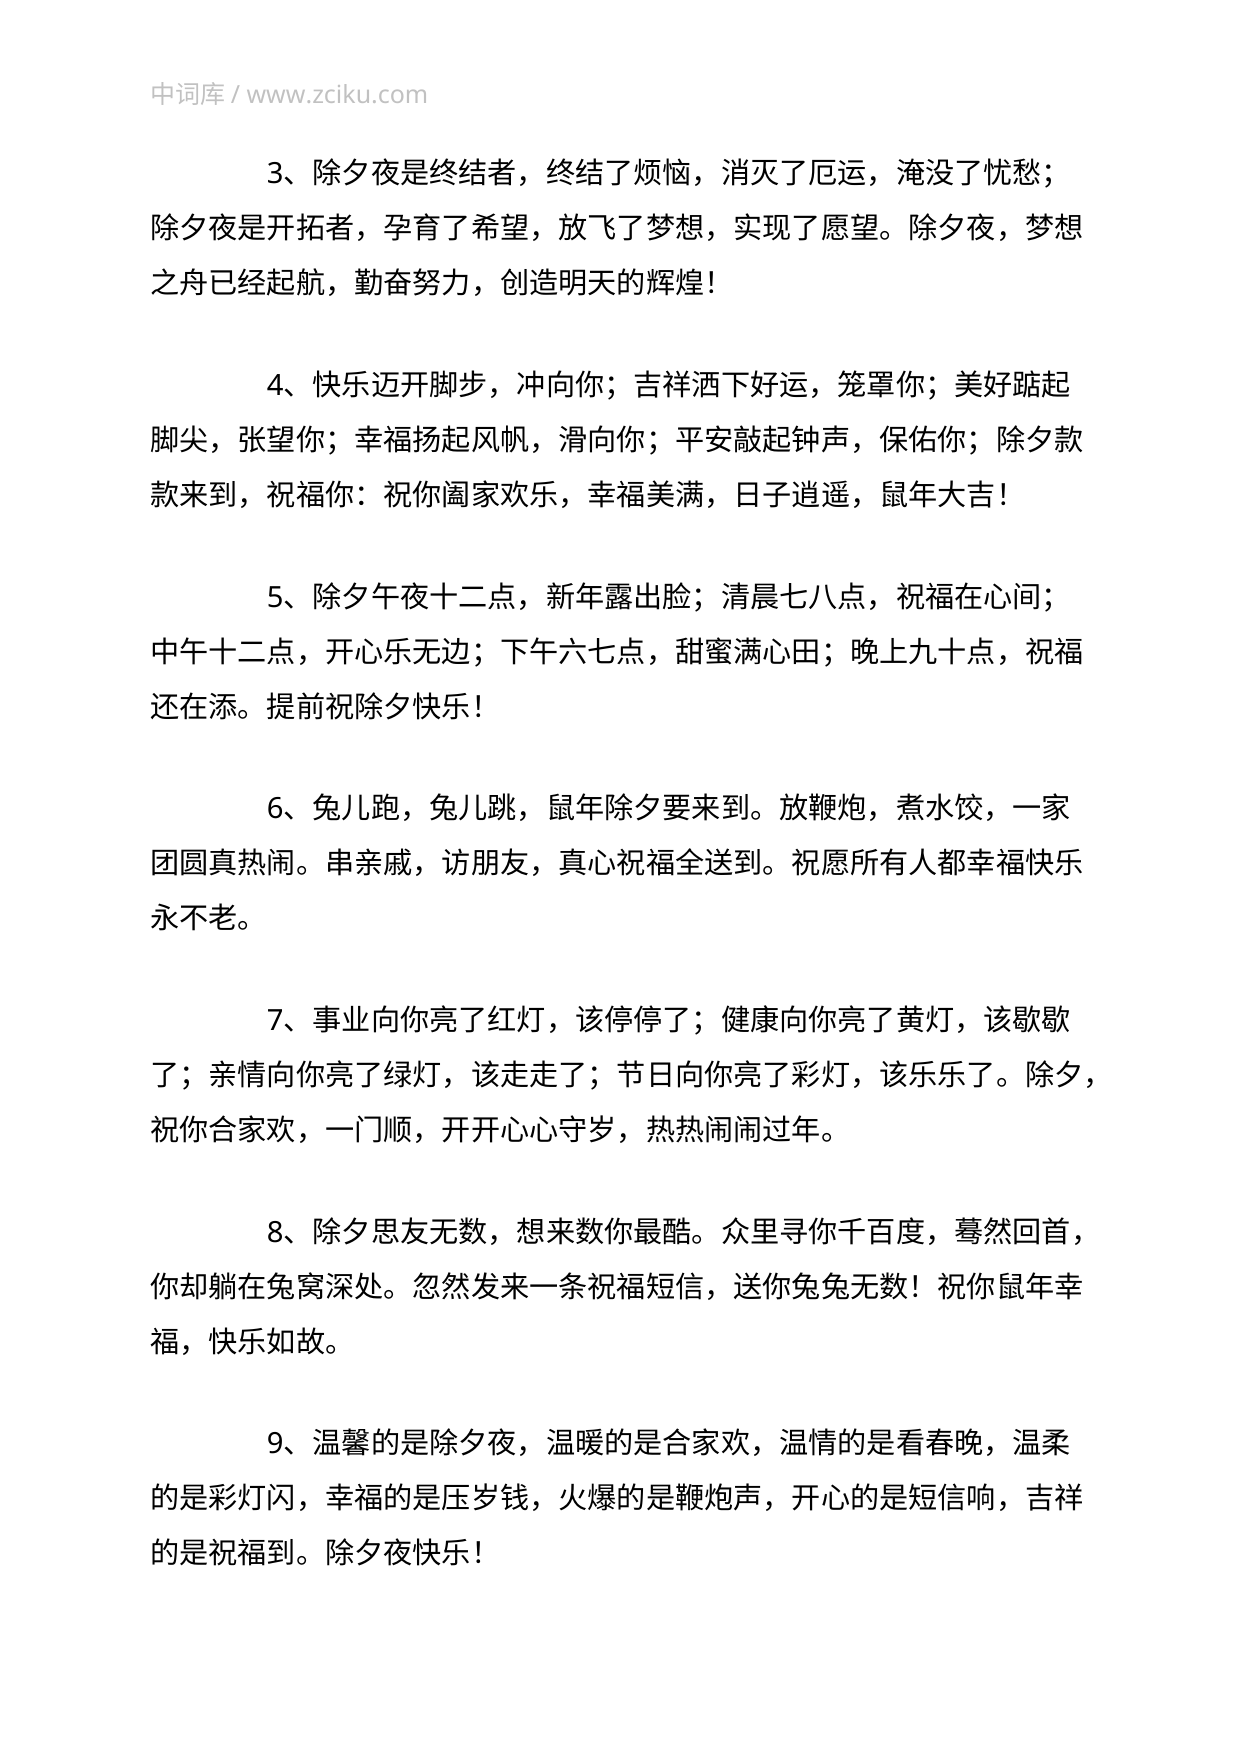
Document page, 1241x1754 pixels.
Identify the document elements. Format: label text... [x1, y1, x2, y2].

text 9、温馨的是除夕夜，温暖的是合家欢，温情的是看春晚，温柔的是彩灯闪，幸福的是压岁钱，火爆的是鞭炮声，开心的是短信响，吉祥的是祝福到。除夕夜快乐！ [150, 1420, 1090, 1572]
text 6、兔儿跑，兔儿跳，鼠年除夕要来到。放鞭炮，煮水饺，一家团圆真热闹。串亲戚，访朋友，真心祝福全送到。祝愿所有人都幸福快乐永不老。 [150, 785, 1090, 937]
text 4、快乐迈开脚步，冲向你；吉祥洒下好运，笼罩你；美好踮起脚尖，张望你；幸福扬起风帆，滑向你；平安敲起钟声，保佑你；除夕款款来到，祝福你：祝你阖家欢乐，幸福美满，日子逍遥，鼠年大吉！ [150, 362, 1090, 514]
text 3、除夕夜是终结者，终结了烦恼，消灭了厄运，淹没了忧愁；除夕夜是开拓者，孕育了希望，放飞了梦想，实现了愿望。除夕夜，梦想之舟已经起航，勤奋努力，创造明天的辉煌！ [150, 150, 1090, 302]
text 5、除夕午夜十二点，新年露出脸；清晨七八点，祝福在心间；中午十二点，开心乐无边；下午六七点，甜蜜满心田；晚上九十点，祝福还在添。提前祝除夕快乐！ [150, 573, 1090, 726]
text 7、事业向你亮了红灯，该停停了；健康向你亮了黄灯，该歇歇了；亲情向你亮了绿灯，该走走了；节日向你亮了彩灯，该乐乐了。除夕，祝你合家欢，一门顺，开开心心守岁，热热闹闹过年。 [150, 997, 1090, 1149]
text 8、除夕思友无数，想来数你最酷。众里寻你千百度，蓦然回首，你却躺在兔窝深处。忽然发来一条祝福短信，送你兔兔无数！祝你鼠年幸福，快乐如故。 [150, 1208, 1090, 1361]
